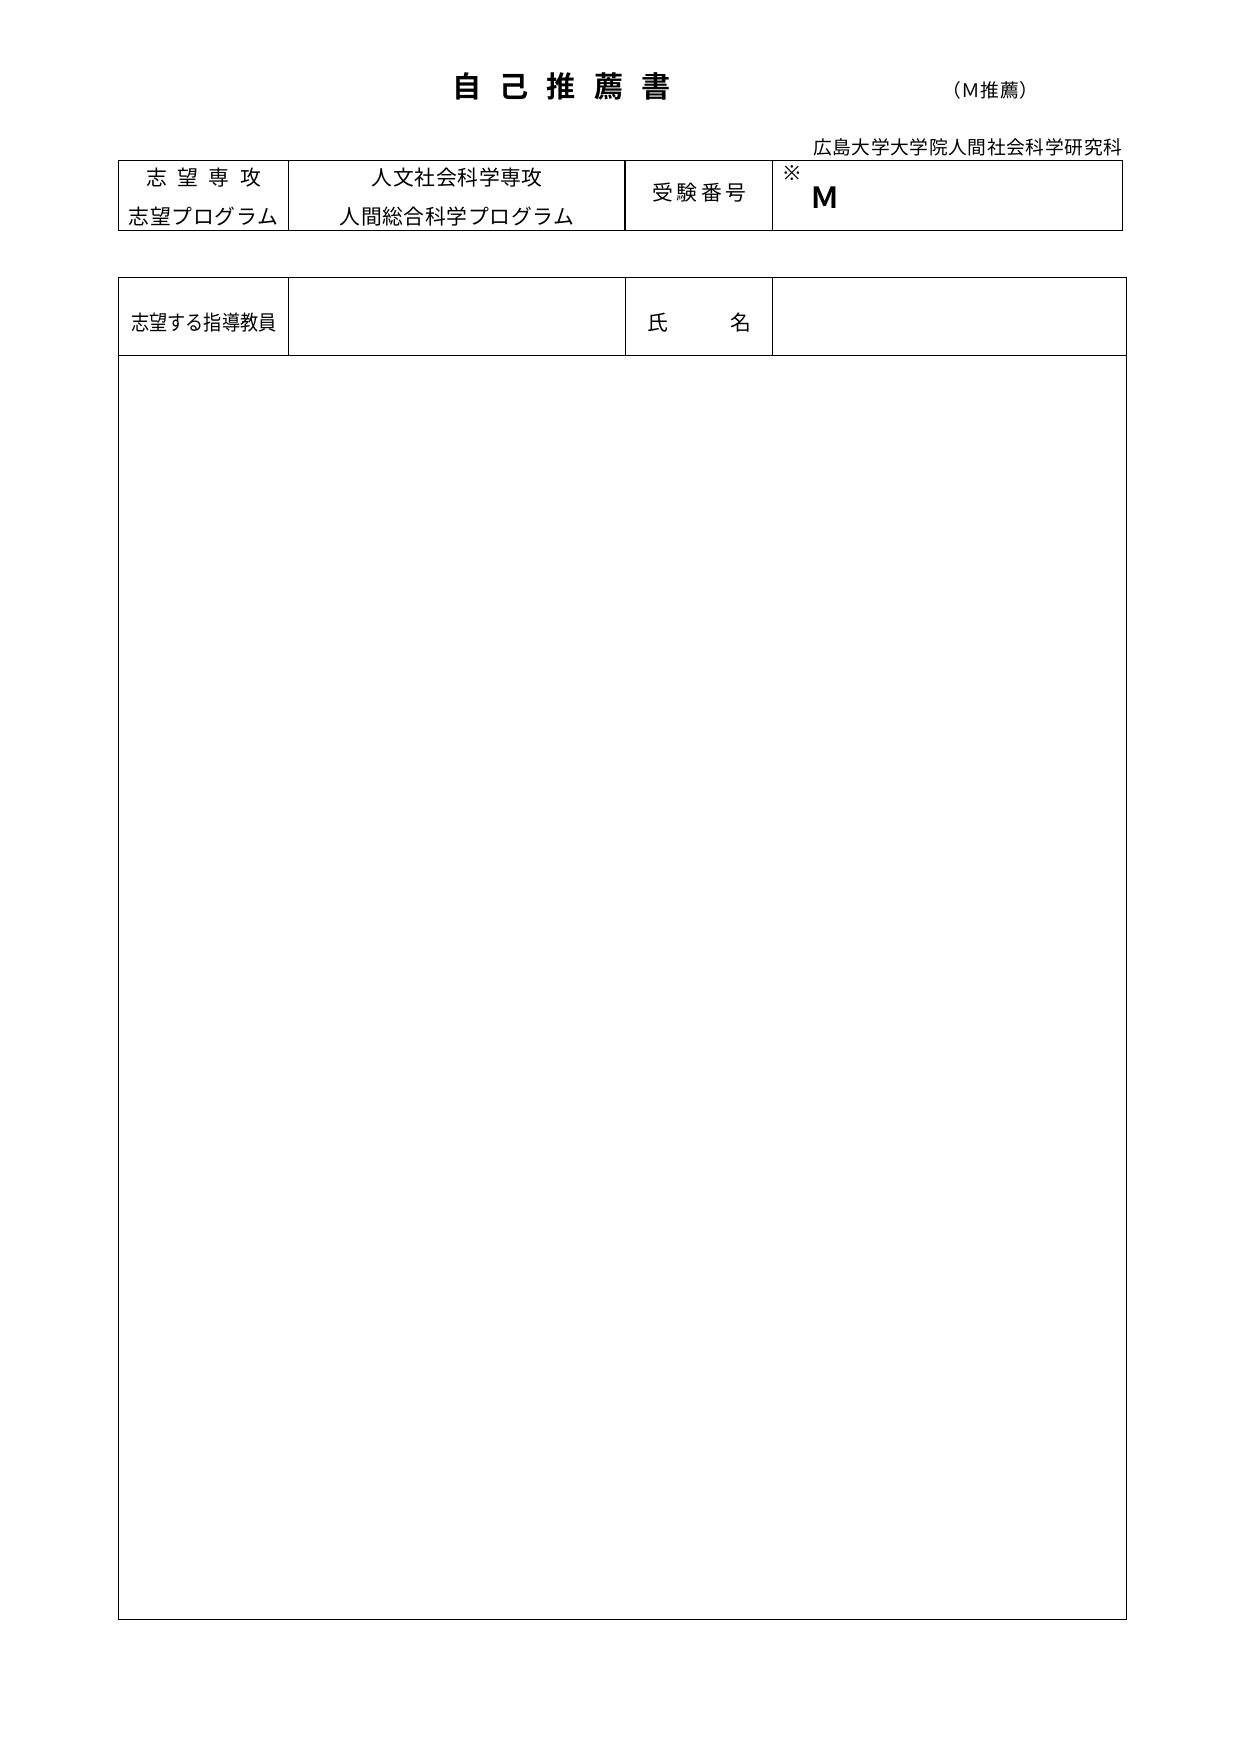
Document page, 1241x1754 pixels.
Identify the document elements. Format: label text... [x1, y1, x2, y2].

table_cell [119, 356, 1126, 1619]
table_header [289, 278, 625, 354]
table_header 氏 名 [626, 278, 772, 354]
table_header [773, 278, 1126, 354]
table_header 志望する指導教員 [119, 278, 288, 354]
